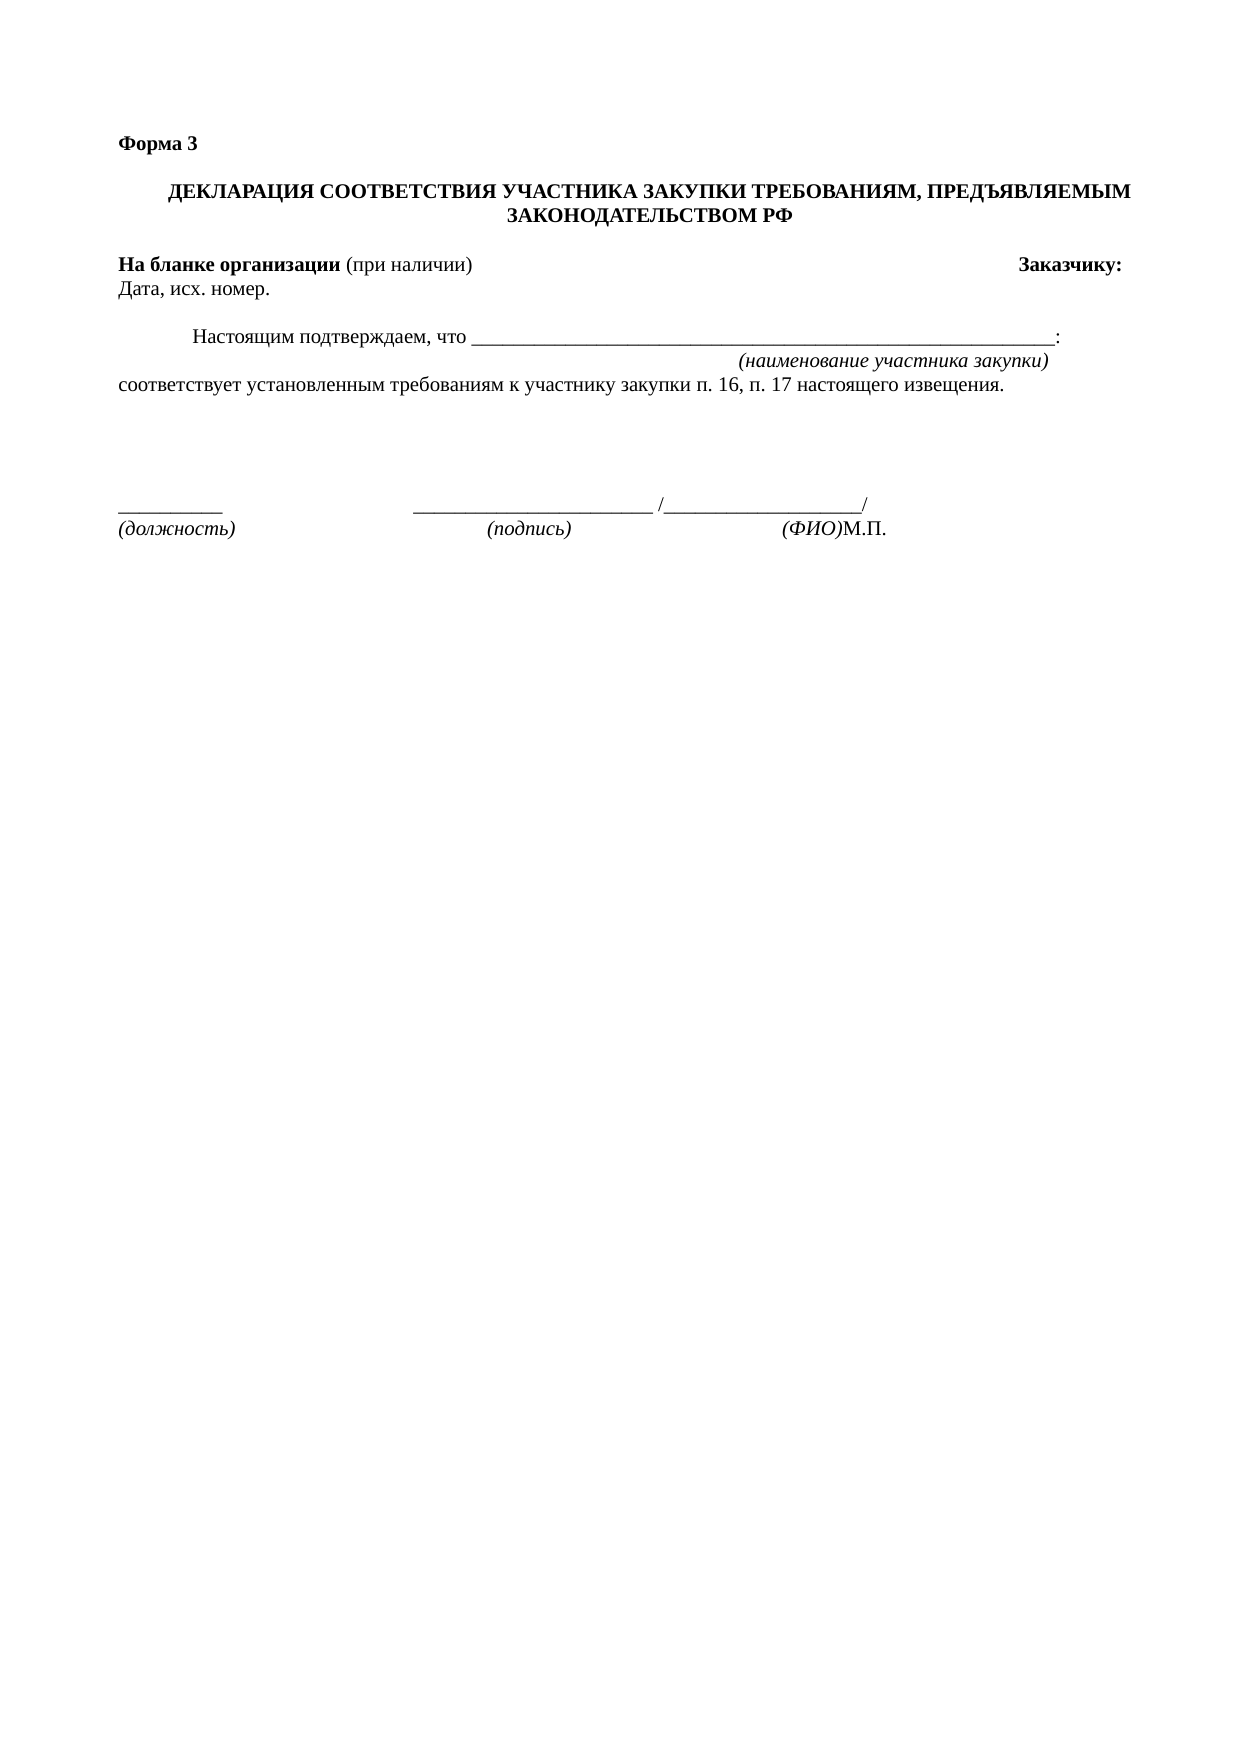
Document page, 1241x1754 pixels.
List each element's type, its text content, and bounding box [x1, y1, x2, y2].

table_header Заказчику: [620, 252, 1133, 300]
text соответствует установленным требованиям к участнику закупки п. 16, п. 17 настоящего извещения. [118, 372, 1181, 396]
text Настоящим подтверждаем, что ________________________________________________________: [118, 324, 1181, 348]
text Форма 3 [118, 131, 1181, 155]
table_header На бланке организации (при наличии) Дата, исх. номер. [107, 252, 620, 300]
text (должность) (подпись) (ФИО)М.П. [118, 516, 1181, 540]
text (наименование участника закупки) [738, 348, 1181, 372]
text __________ _______________________ /___________________/ [118, 492, 1181, 516]
text ДЕКЛАРАЦИЯ СООТВЕТСТВИЯ УЧАСТНИКА ЗАКУПКИ ТРЕБОВАНИЯМ, ПРЕДЪЯВЛЯЕМЫМ ЗАКОНОДАТЕЛЬСТВОМ РФ [118, 179, 1181, 227]
